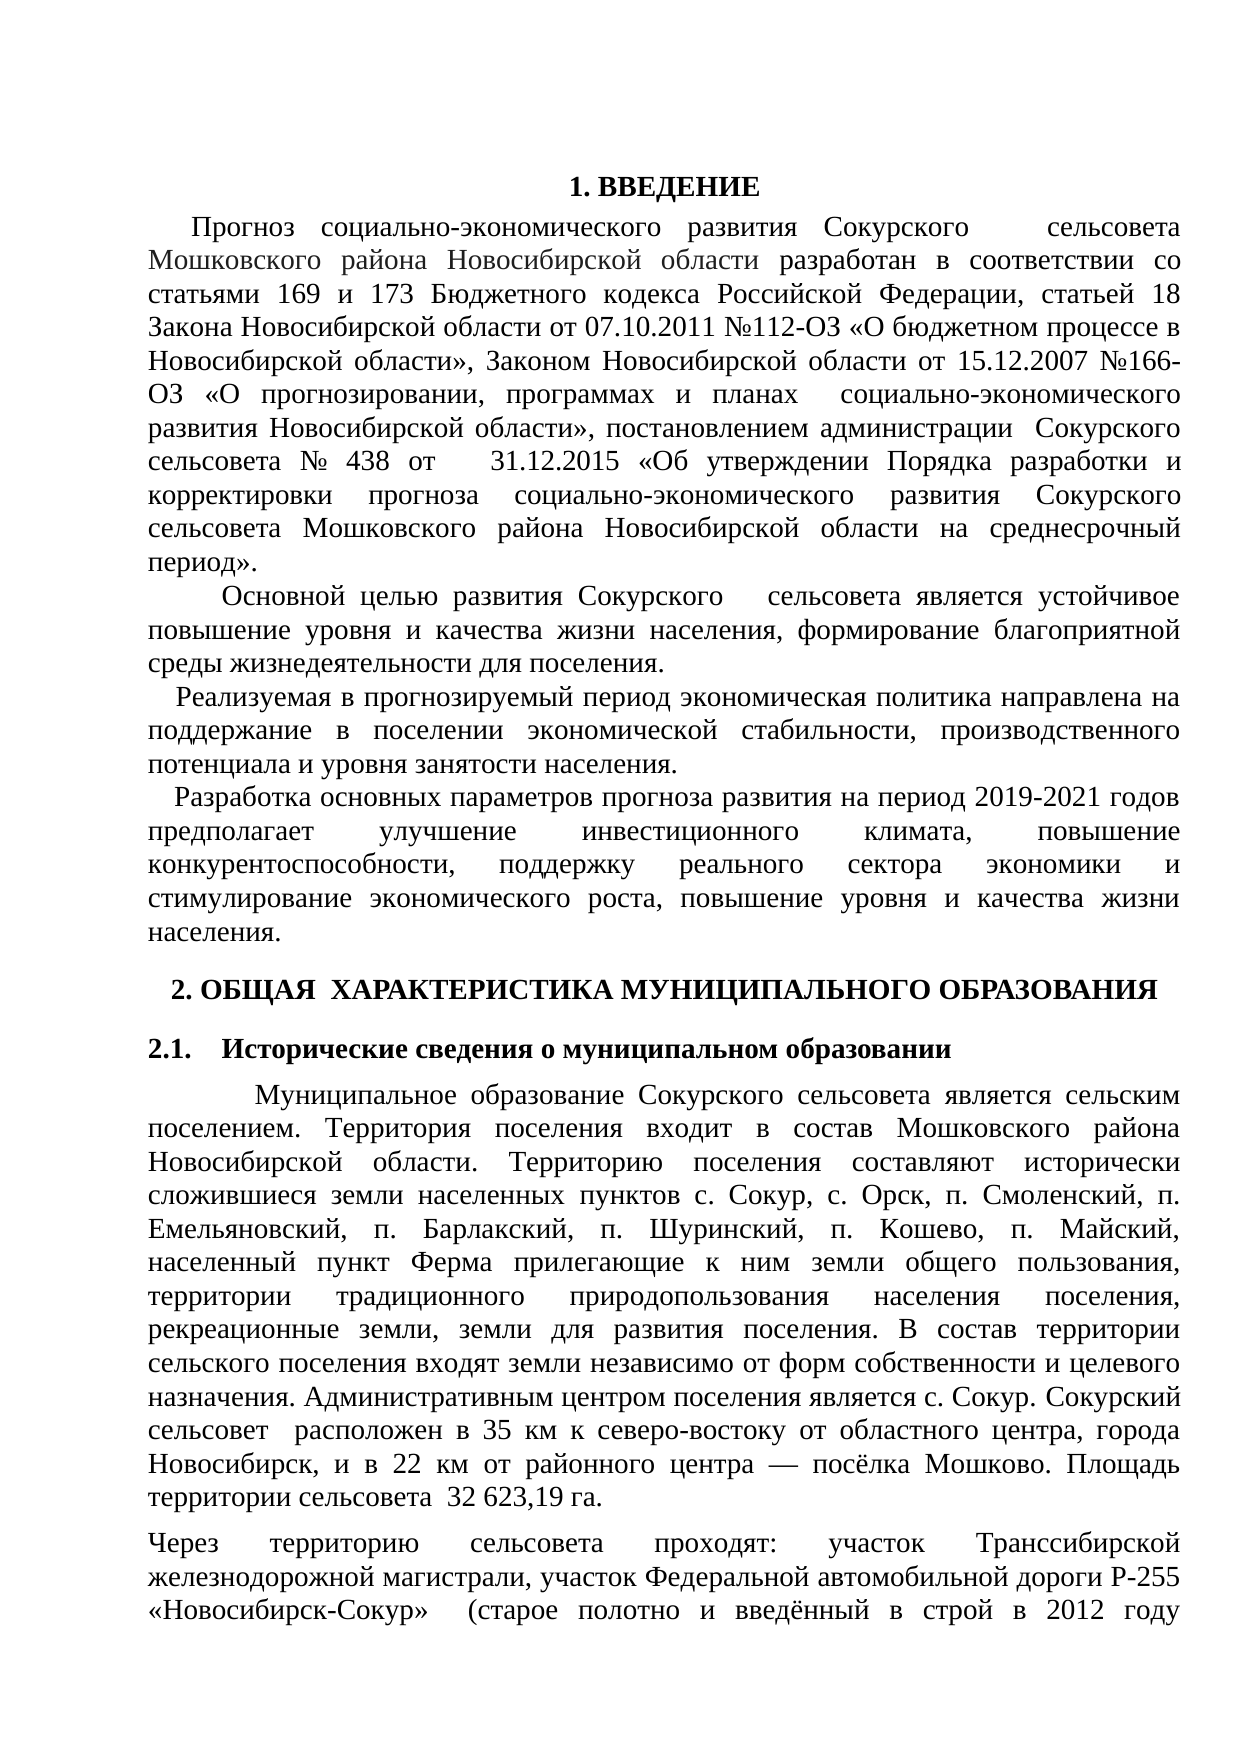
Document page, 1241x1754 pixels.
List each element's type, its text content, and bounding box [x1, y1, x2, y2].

subtitle 1. ВВЕДЕНИЕ [148, 169, 1181, 203]
text Муниципальное образование Сокурского сельсовета является сельским поселением. Территория поселения входит в состав Мошковского района Новосибирской области. Территорию поселения составляют исторически сложившиеся земли населенных пунктов с. Сокур, с. Орск, п. Смоленский, п. Емельяновский, п. Барлакский, п. Шуринский, п. Кошево, п. Майский, населенный пункт Ферма прилегающие к ним земли общего пользования, территории традиционного природопользования населения поселения, рекреационные земли, земли для развития поселения. В состав территории сельского поселения входят земли независимо от форм собственности и целевого назначения. Административным центром поселения является с. Сокур. Сокурский сельсовет расположен в 35 км к северо-востоку от областного центра, города Новосибирск, и в 22 км от районного центра — посёлка Мошково. Площадь территории сельсовета 32 623,19 га. [148, 1077, 1181, 1513]
text Прогноз социально-экономического развития Сокурского сельсовета Мошковского района Новосибирской области разработан в соответствии со статьями 169 и 173 Бюджетного кодекса Российской Федерации, статьей 18 Закона Новосибирской области от 07.10.2011 №112-ОЗ «О бюджетном процессе в Новосибирской области», Законом Новосибирской области от 15.12.2007 №166-ОЗ «О прогнозировании, программах и планах социально-экономического развития Новосибирской области», постановлением администрации Сокурского сельсовета № 438 от 31.12.2015 «Об утверждении Порядка разработки и корректировки прогноза социально-экономического развития Сокурского сельсовета Мошковского района Новосибирской области на среднесрочный период». [148, 209, 1182, 578]
text Реализуемая в прогнозируемый период экономическая политика направлена на поддержание в поселении экономической стабильности, производственного потенциала и уровня занятости населения. [148, 679, 1181, 779]
subtitle 2. ОБЩАЯ ХАРАКТЕРИСТИКА МУНИЦИПАЛЬНОГО ОБРАЗОВАНИЯ [148, 972, 1181, 1006]
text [148, 1525, 1181, 1626]
text Разработка основных параметров прогноза развития на период 2019-2021 годов предполагает улучшение инвестиционного климата, повышение конкурентоспособности, поддержку реального сектора экономики и стимулирование экономического роста, повышение уровня и качества жизни населения. [148, 779, 1181, 947]
text Основной целью развития Сокурского сельсовета является устойчивое повышение уровня и качества жизни населения, формирование благоприятной среды жизнедеятельности для поселения. [148, 578, 1181, 679]
subtitle 2.1. Исторические сведения о муниципальном образовании [148, 1031, 1181, 1064]
